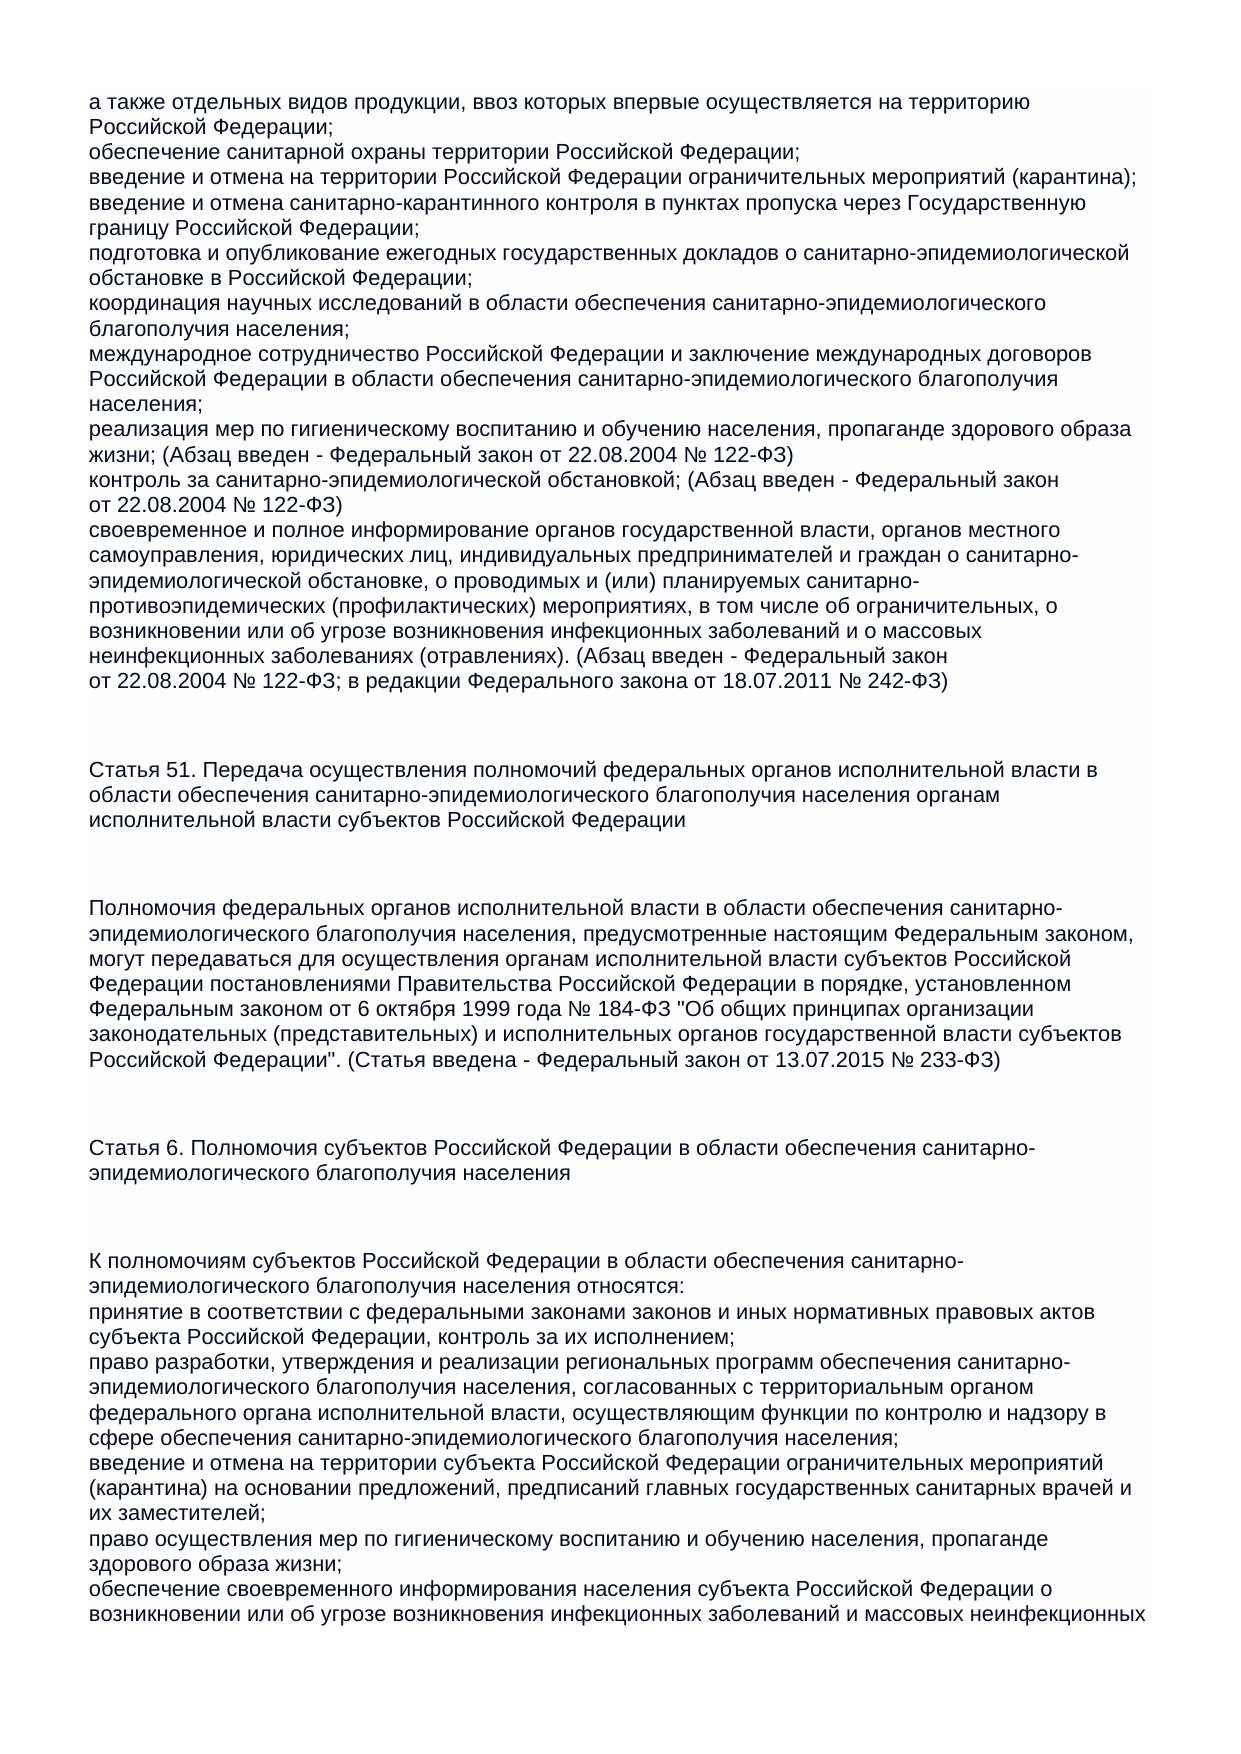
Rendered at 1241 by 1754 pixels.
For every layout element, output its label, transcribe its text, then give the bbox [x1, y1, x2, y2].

text Статья 6. Полномочия субъектов Российской Федерации в области обеспечения санитарно-эпидемиологического благополучия населения [89, 1135, 1152, 1185]
text К полномочиям субъектов Российской Федерации в области обеспечения санитарно-эпидемиологического благополучия населения относятся: [89, 1248, 1152, 1299]
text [89, 89, 1152, 139]
text Статья 51. Передача осуществления полномочий федеральных органов исполнительной власти в области обеспечения санитарно-эпидемиологического благополучия населения органам исполнительной власти субъектов Российской Федерации [89, 757, 1152, 832]
text право разработки, утверждения и реализации региональных программ обеспечения санитарно-эпидемиологического благополучия населения, согласованных с территориальным органом федерального органа исполнительной власти, осуществляющим функции по контролю и надзору в сфере обеспечения санитарно-эпидемиологического благополучия населения; [89, 1349, 1152, 1450]
text международное сотрудничество Российской Федерации и заключение международных договоров Российской Федерации в области обеспечения санитарно-эпидемиологического благополучия населения; [89, 341, 1152, 416]
text принятие в соответствии с федеральными законами законов и иных нормативных правовых актов субъекта Российской Федерации, контроль за их исполнением; [89, 1299, 1152, 1349]
text реализация мер по гигиеническому воспитанию и обучению населения, пропаганде здорового образа жизни; (Абзац введен - Федеральный закон от 22.08.2004 № 122-ФЗ) [89, 416, 1152, 467]
text координация научных исследований в области обеспечения санитарно-эпидемиологического благополучия населения; [89, 290, 1152, 341]
text своевременное и полное информирование органов государственной власти, органов местного самоуправления, юридических лиц, индивидуальных предпринимателей и граждан о санитарно-эпидемиологической обстановке, о проводимых и (или) планируемых санитарно-противоэпидемических (профилактических) мероприятиях, в том числе об ограничительных, о возникновении или об угрозе возникновения инфекционных заболеваний и о массовых неинфекционных заболеваниях (отравлениях). (Абзац введен - Федеральный закон от 22.08.2004 № 122-ФЗ; в редакции Федерального закона от 18.07.2011 № 242-ФЗ) [89, 517, 1152, 694]
text право осуществления мер по гигиеническому воспитанию и обучению населения, пропаганде здорового образа жизни; [89, 1526, 1152, 1576]
text подготовка и опубликование ежегодных государственных докладов о санитарно-эпидемиологической обстановке в Российской Федерации; [89, 240, 1152, 290]
text обеспечение санитарной охраны территории Российской Федерации; [89, 139, 1152, 164]
text Полномочия федеральных органов исполнительной власти в области обеспечения санитарно-эпидемиологического благополучия населения, предусмотренные настоящим Федеральным законом, могут передаваться для осуществления органам исполнительной власти субъектов Российской Федерации постановлениями Правительства Российской Федерации в порядке, установленном Федеральным законом от 6 октября 1999 года № 184-ФЗ "Об общих принципах организации законодательных (представительных) и исполнительных органов государственной власти субъектов Российской Федерации". (Статья введена - Федеральный закон от 13.07.2015 № 233-ФЗ) [89, 895, 1152, 1072]
text введение и отмена на территории субъекта Российской Федерации ограничительных мероприятий (карантина) на основании предложений, предписаний главных государственных санитарных врачей и их заместителей; [89, 1450, 1152, 1526]
text введение и отмена на территории Российской Федерации ограничительных мероприятий (карантина); [89, 164, 1152, 189]
text контроль за санитарно-эпидемиологической обстановкой; (Абзац введен - Федеральный закон от 22.08.2004 № 122-ФЗ) [89, 467, 1152, 517]
text введение и отмена санитарно-карантинного контроля в пунктах пропуска через Государственную границу Российской Федерации; [89, 189, 1152, 240]
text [89, 1576, 1152, 1626]
